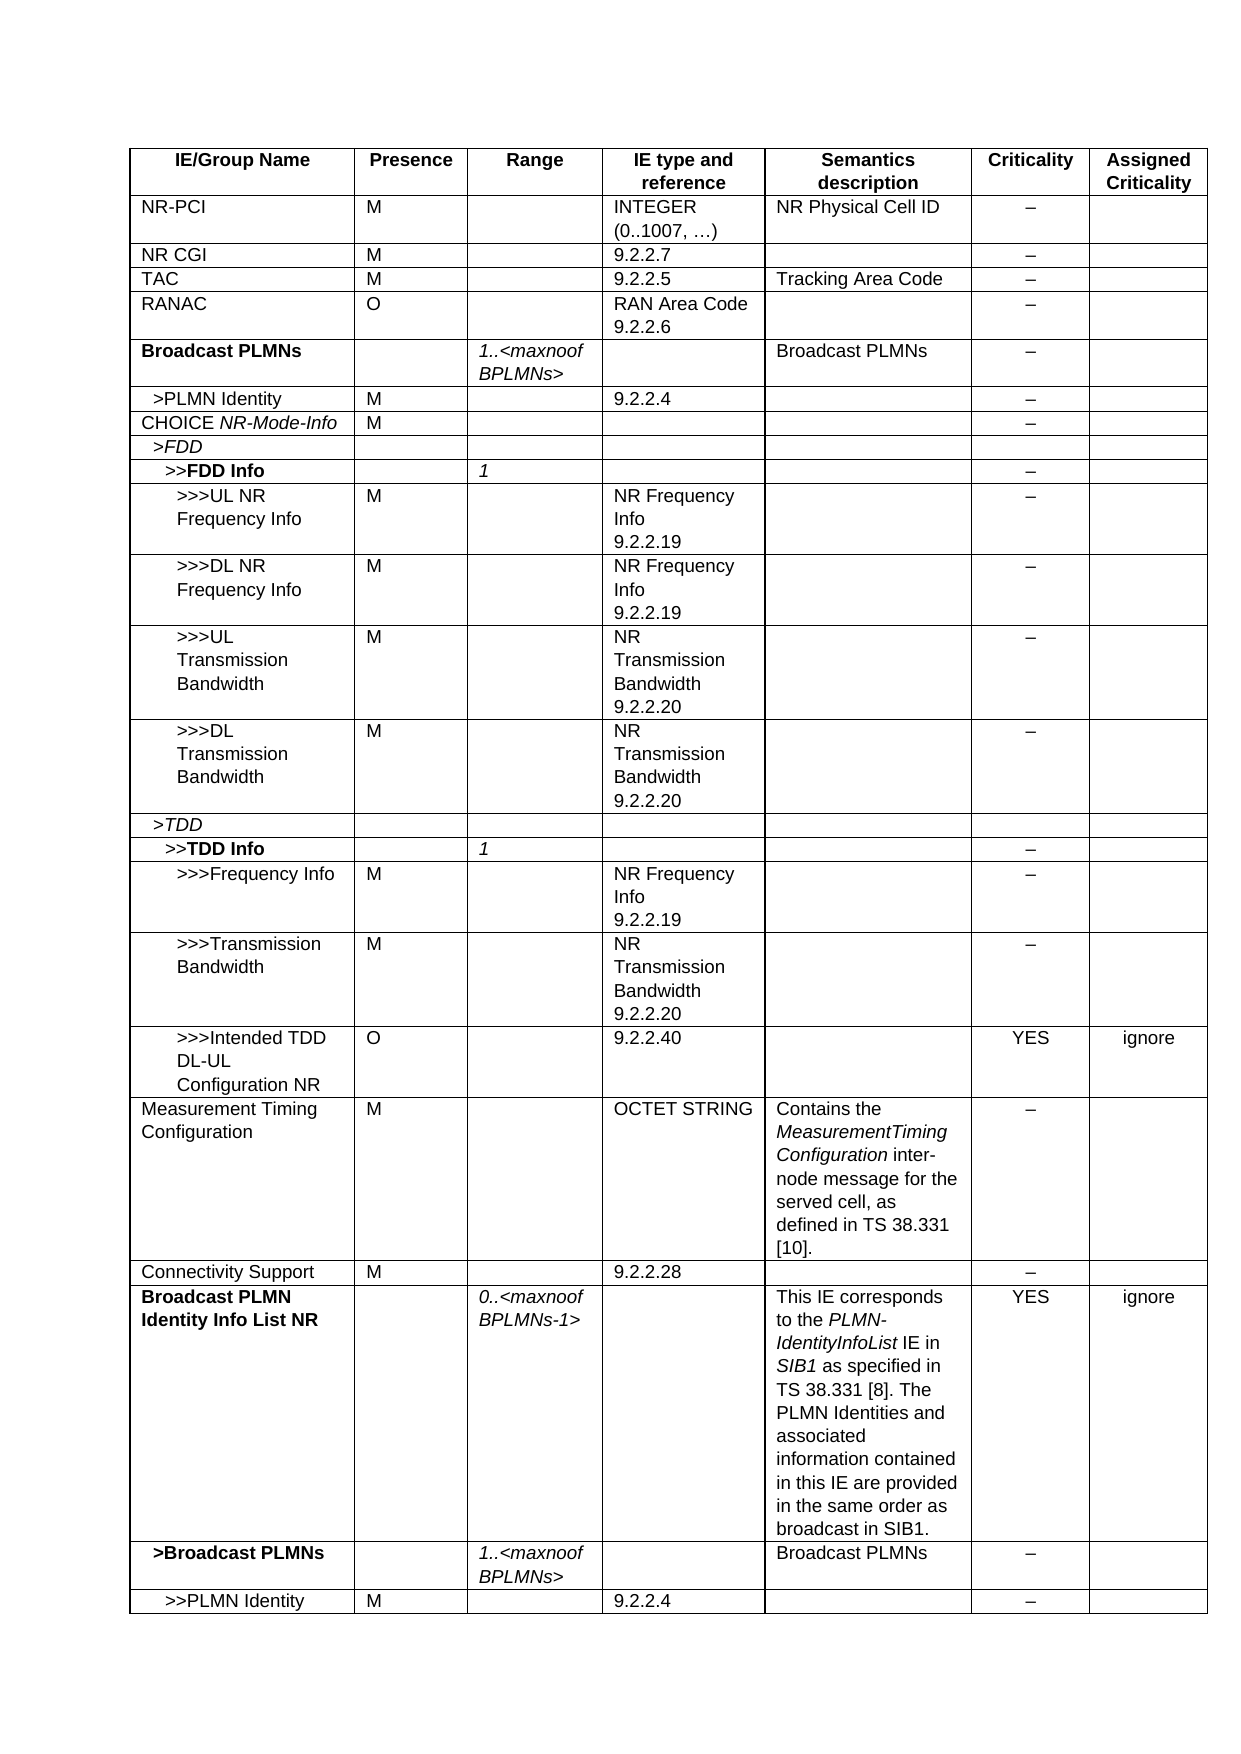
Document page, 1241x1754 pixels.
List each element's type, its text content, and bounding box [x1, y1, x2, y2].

table_cell [1090, 484, 1207, 554]
table_cell [766, 484, 971, 554]
table_cell – [972, 412, 1089, 435]
table_header Criticality [972, 149, 1089, 195]
table_cell [468, 268, 602, 291]
table_cell [1090, 838, 1207, 861]
table_cell [603, 460, 764, 483]
table_cell [355, 1542, 467, 1589]
table_cell – [972, 340, 1089, 386]
table_cell 9.2.2.5 [603, 268, 764, 291]
table_cell [355, 1286, 467, 1541]
table_cell [766, 1027, 971, 1097]
table_cell [355, 340, 467, 386]
table_cell M [355, 387, 467, 411]
table_cell [468, 626, 602, 719]
table_cell ignore [1090, 1286, 1207, 1541]
table_cell [1090, 933, 1207, 1026]
table_cell [603, 1286, 764, 1541]
table_cell [1090, 862, 1207, 932]
table_cell >>>Intended TDD DL-UL Configuration NR [131, 1027, 354, 1097]
table_cell [766, 933, 971, 1026]
table_cell >>PLMN Identity [131, 1590, 354, 1613]
table_cell [468, 292, 602, 339]
table_cell [766, 244, 971, 267]
table_cell >PLMN Identity [131, 387, 354, 411]
table_header Range [468, 149, 602, 195]
table_cell >TDD [131, 814, 354, 837]
table_cell [766, 862, 971, 932]
table_cell [1090, 626, 1207, 719]
table_cell TAC [131, 268, 354, 291]
table_cell [603, 412, 764, 435]
table_cell CHOICE NR-Mode-Info [131, 412, 354, 435]
table_cell [766, 814, 971, 837]
table_cell [468, 484, 602, 554]
table_cell [468, 1261, 602, 1284]
table_cell Broadcast PLMNs [766, 340, 971, 386]
table_cell 0..<maxnoofBPLMNs-1> [468, 1286, 602, 1541]
table_cell 9.2.2.40 [603, 1027, 764, 1097]
table_cell M [355, 268, 467, 291]
table_cell >Broadcast PLMNs [131, 1542, 354, 1589]
table_cell 1 [468, 838, 602, 861]
table_cell [766, 412, 971, 435]
table_cell [1090, 1098, 1207, 1260]
table_cell [355, 838, 467, 861]
table_cell – [972, 1542, 1089, 1589]
table_cell Tracking Area Code [766, 268, 971, 291]
table_cell [468, 196, 602, 243]
table_cell [766, 720, 971, 813]
table_cell ignore [1090, 1027, 1207, 1097]
table_cell – [972, 933, 1089, 1026]
table_cell [766, 460, 971, 483]
table_cell [766, 387, 971, 411]
table_cell [355, 436, 467, 459]
table_cell [1090, 814, 1207, 837]
table_cell [1090, 1542, 1207, 1589]
table_cell 9.2.2.28 [603, 1261, 764, 1284]
table_header Assigned Criticality [1090, 149, 1207, 195]
table_cell M [355, 1261, 467, 1284]
table_cell [1090, 292, 1207, 339]
table_cell – [972, 1590, 1089, 1613]
table_cell 1 [468, 460, 602, 483]
table_cell >>>UL NR Frequency Info [131, 484, 354, 554]
table_cell NR Transmission Bandwidth 9.2.2.20 [603, 720, 764, 813]
table_cell [1090, 244, 1207, 267]
table_cell NR Frequency Info 9.2.2.19 [603, 555, 764, 625]
table_cell M [355, 862, 467, 932]
table_cell – [972, 292, 1089, 339]
table_header IE type and reference [603, 149, 764, 195]
table_cell – [972, 460, 1089, 483]
table_cell – [972, 387, 1089, 411]
table_cell NR-PCI [131, 196, 354, 243]
table_cell [468, 1590, 602, 1613]
table_cell [1090, 1261, 1207, 1284]
table_cell 1..<maxnoofBPLMNs> [468, 1542, 602, 1589]
table_cell [1090, 340, 1207, 386]
table_cell M [355, 1590, 467, 1613]
table_cell >>FDD Info [131, 460, 354, 483]
table_cell [766, 292, 971, 339]
table_cell >>>UL Transmission Bandwidth [131, 626, 354, 719]
table_cell – [972, 484, 1089, 554]
table_cell M [355, 244, 467, 267]
table_cell >>>DL NR Frequency Info [131, 555, 354, 625]
table_cell [972, 814, 1089, 837]
table_cell Contains the MeasurementTimingConfiguration inter-node message for the served cell, as defined in TS 38.331 [10]. [766, 1098, 971, 1260]
table_header Semantics description [766, 149, 971, 195]
table_cell – [972, 626, 1089, 719]
table_cell [468, 555, 602, 625]
table_cell [468, 387, 602, 411]
table_cell Broadcast PLMN Identity Info List NR [131, 1286, 354, 1541]
table_cell YES [972, 1027, 1089, 1097]
table_cell [1090, 387, 1207, 411]
table_cell Broadcast PLMNs [131, 340, 354, 386]
table_cell NR CGI [131, 244, 354, 267]
table_cell [468, 814, 602, 837]
table_cell [1090, 196, 1207, 243]
table_cell >>>Transmission Bandwidth [131, 933, 354, 1026]
table_cell [972, 436, 1089, 459]
table_cell M [355, 555, 467, 625]
table_cell M [355, 1098, 467, 1260]
table_cell >FDD [131, 436, 354, 459]
table_cell >>>Frequency Info [131, 862, 354, 932]
table_cell – [972, 244, 1089, 267]
table_cell NR Transmission Bandwidth 9.2.2.20 [603, 626, 764, 719]
table_cell [766, 838, 971, 861]
table_cell [468, 412, 602, 435]
table_cell M [355, 196, 467, 243]
table_cell M [355, 484, 467, 554]
table_cell [468, 436, 602, 459]
table_cell This IE corresponds to the PLMN-IdentityInfoList IE in SIB1 as specified in TS 38.331 [8]. The PLMN Identities and associated information contained in this IE are provided in the same order as broadcast in SIB1. [766, 1286, 971, 1541]
table_cell [1090, 1590, 1207, 1613]
table_cell Measurement Timing Configuration [131, 1098, 354, 1260]
table_cell INTEGER (0..1007, …) [603, 196, 764, 243]
table_cell [468, 1027, 602, 1097]
table_cell [603, 838, 764, 861]
table_cell [468, 1098, 602, 1260]
table_cell [1090, 460, 1207, 483]
table_cell M [355, 412, 467, 435]
table_cell [766, 555, 971, 625]
table_cell [603, 340, 764, 386]
table_cell [766, 1590, 971, 1613]
table_cell – [972, 1098, 1089, 1260]
table_cell [355, 460, 467, 483]
table_cell [468, 720, 602, 813]
table_cell – [972, 196, 1089, 243]
table_cell Broadcast PLMNs [766, 1542, 971, 1589]
table_cell M [355, 933, 467, 1026]
table_cell [468, 933, 602, 1026]
table_cell NR Frequency Info 9.2.2.19 [603, 484, 764, 554]
table_cell – [972, 555, 1089, 625]
table_cell [1090, 412, 1207, 435]
table_cell [1090, 268, 1207, 291]
table_cell O [355, 1027, 467, 1097]
table_cell [468, 862, 602, 932]
table_cell YES [972, 1286, 1089, 1541]
table_cell – [972, 720, 1089, 813]
table_cell [766, 1261, 971, 1284]
table_cell OCTET STRING [603, 1098, 764, 1260]
table_cell – [972, 838, 1089, 861]
table_cell M [355, 720, 467, 813]
table_cell [1090, 720, 1207, 813]
table_cell [355, 814, 467, 837]
table_cell RAN Area Code 9.2.2.6 [603, 292, 764, 339]
table_cell 9.2.2.4 [603, 387, 764, 411]
table_cell – [972, 1261, 1089, 1284]
table_header IE/Group Name [131, 149, 354, 195]
table_cell [603, 1542, 764, 1589]
table_cell >>>DL Transmission Bandwidth [131, 720, 354, 813]
table_cell [603, 436, 764, 459]
table_cell [1090, 436, 1207, 459]
table_cell [468, 244, 602, 267]
table_cell [766, 436, 971, 459]
table_cell – [972, 862, 1089, 932]
table_cell [1090, 555, 1207, 625]
table_cell O [355, 292, 467, 339]
table_cell 1..<maxnoofBPLMNs> [468, 340, 602, 386]
table_cell NR Transmission Bandwidth 9.2.2.20 [603, 933, 764, 1026]
table_cell M [355, 626, 467, 719]
table_cell [603, 814, 764, 837]
table_header Presence [355, 149, 467, 195]
table_cell 9.2.2.7 [603, 244, 764, 267]
table_cell 9.2.2.4 [603, 1590, 764, 1613]
table_cell NR Physical Cell ID [766, 196, 971, 243]
table_cell >>TDD Info [131, 838, 354, 861]
table_cell NR Frequency Info 9.2.2.19 [603, 862, 764, 932]
table_cell Connectivity Support [131, 1261, 354, 1284]
table_cell – [972, 268, 1089, 291]
table_cell RANAC [131, 292, 354, 339]
table_cell [766, 626, 971, 719]
